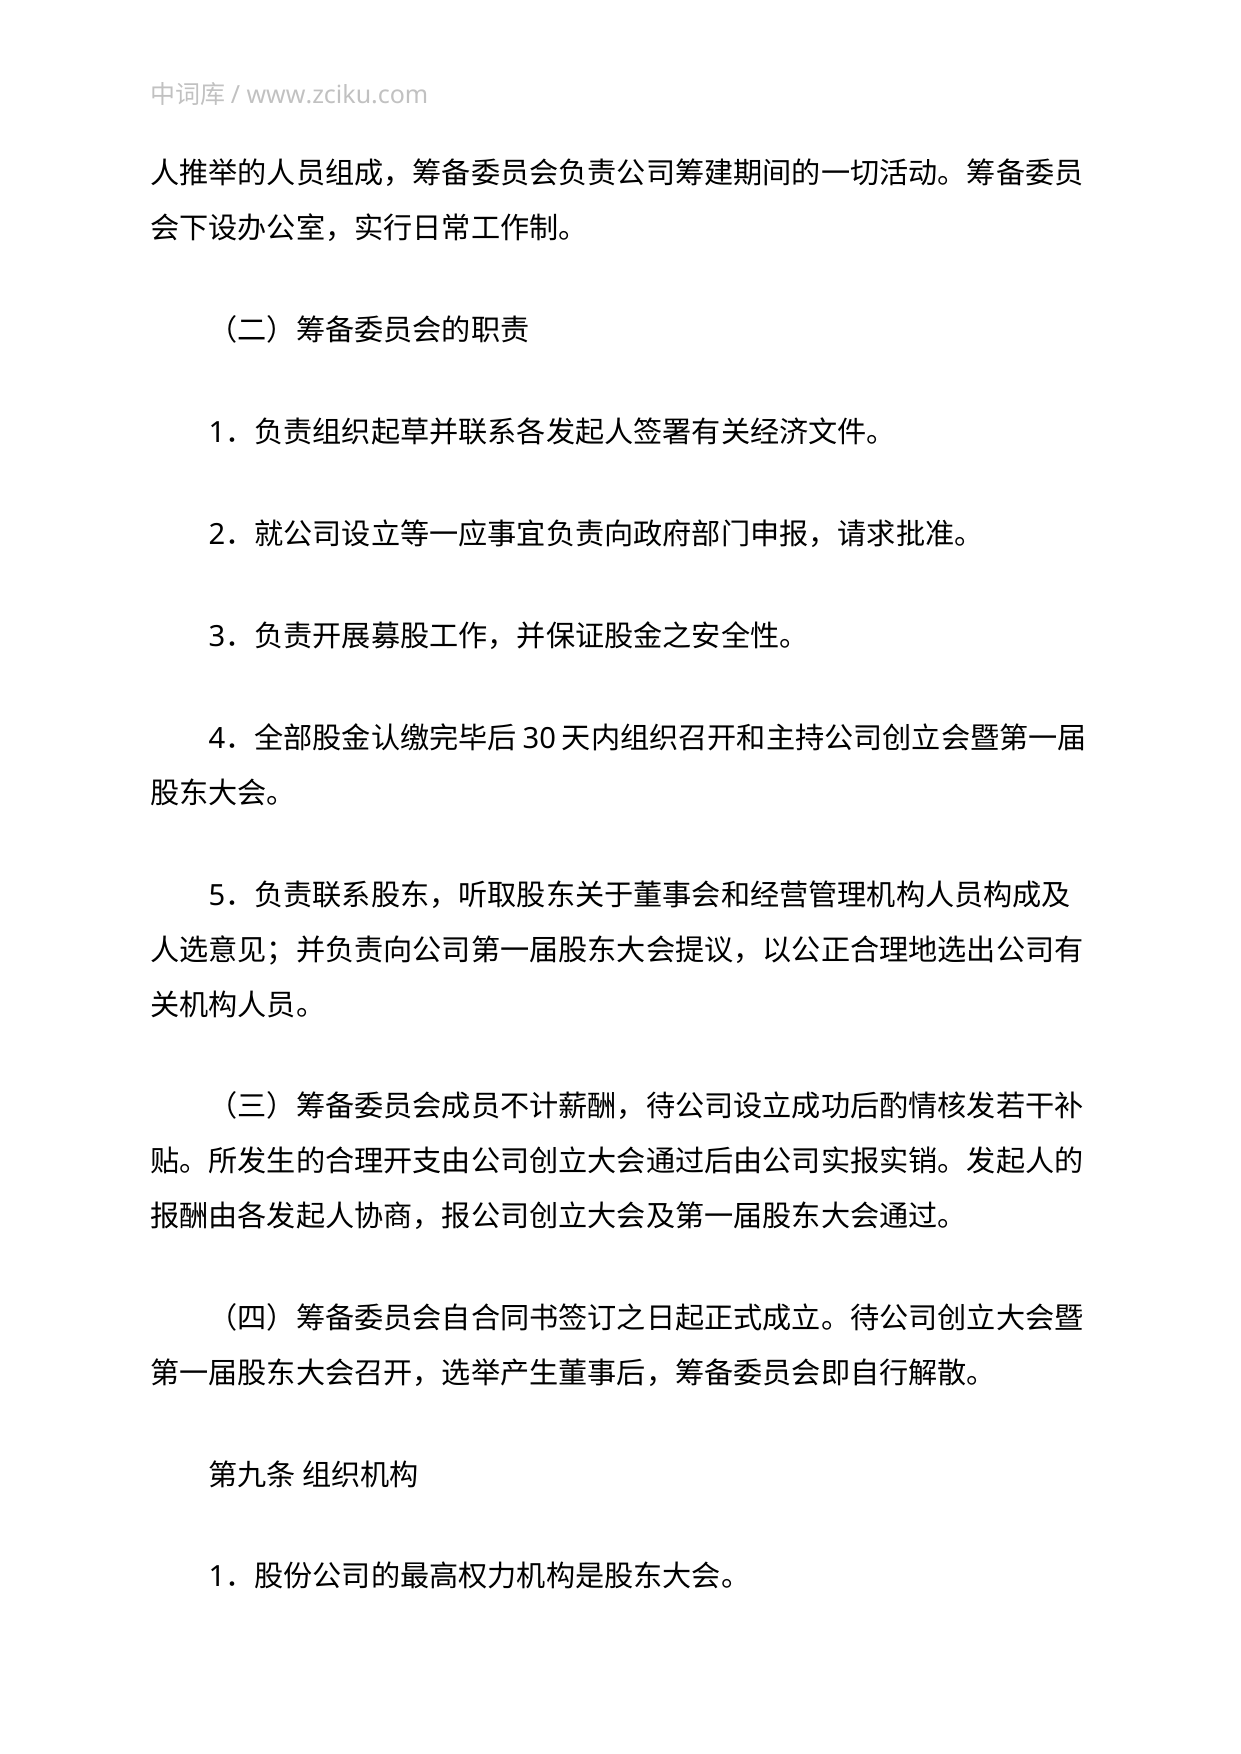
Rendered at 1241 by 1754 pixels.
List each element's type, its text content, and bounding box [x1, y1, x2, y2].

text 3．负责开展募股工作，并保证股金之安全性。 [150, 612, 1090, 655]
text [150, 150, 1090, 247]
text 第九条 组织机构 [150, 1451, 1090, 1493]
text （三）筹备委员会成员不计薪酬，待公司设立成功后酌情核发若干补贴。所发生的合理开支由公司创立大会通过后由公司实报实销。发起人的报酬由各发起人协商，报公司创立大会及第一届股东大会通过。 [150, 1083, 1090, 1235]
text （二）筹备委员会的职责 [150, 307, 1090, 349]
text （四）筹备委员会自合同书签订之日起正式成立。待公司创立大会暨第一届股东大会召开，选举产生董事后，筹备委员会即自行解散。 [150, 1294, 1090, 1392]
text 1．股份公司的最高权力机构是股东大会。 [150, 1553, 1090, 1595]
text 1．负责组织起草并联系各发起人签署有关经济文件。 [150, 408, 1090, 451]
text 2．就公司设立等一应事宜负责向政府部门申报，请求批准。 [150, 510, 1090, 553]
text 5．负责联系股东，听取股东关于董事会和经营管理机构人员构成及人选意见；并负责向公司第一届股东大会提议，以公正合理地选出公司有关机构人员。 [150, 871, 1090, 1023]
text 4．全部股金认缴完毕后30天内组织召开和主持公司创立会暨第一届股东大会。 [150, 714, 1090, 812]
